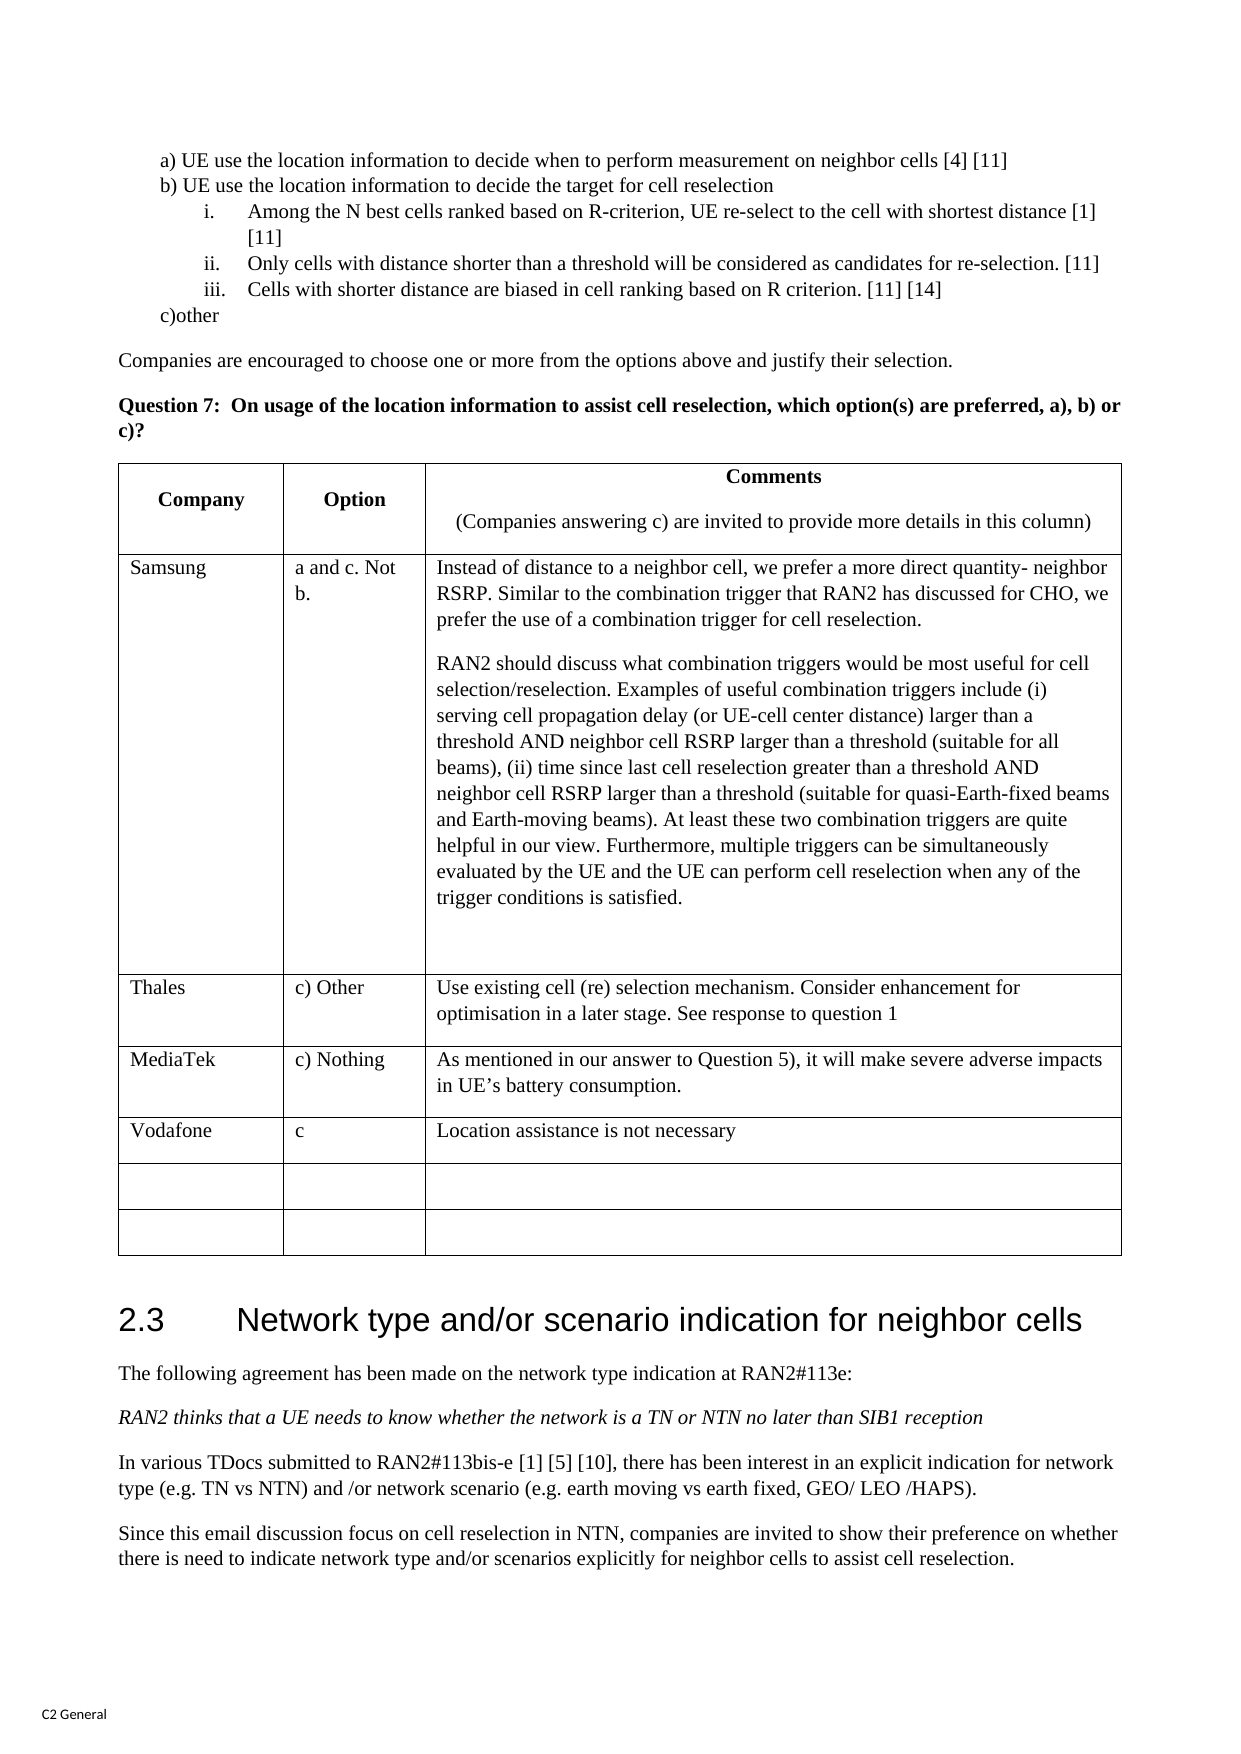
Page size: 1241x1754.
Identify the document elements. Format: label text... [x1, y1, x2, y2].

table_cell c [284, 1118, 425, 1163]
text Question 7: On usage of the location information to assist cell reselection, which option(s) are preferred, a), b) or c)? [118, 392, 1122, 442]
list Among the N best cells ranked based on R-criterion, UE re-select to the cell with shortest distance [1] [11] [203, 199, 1122, 249]
table_cell [119, 1164, 283, 1209]
table_cell c) Other [284, 975, 425, 1046]
table_cell Thales [119, 975, 283, 1046]
table_cell MediaTek [119, 1047, 283, 1117]
text Since this email discussion focus on cell reselection in NTN, companies are invited to show their preference on whether there is need to indicate network type and/or scenarios explicitly for neighbor cells to assist cell reselection. [118, 1520, 1122, 1570]
list b) UE use the location information to decide the target for cell reselection [160, 173, 1122, 197]
table_header Option [284, 464, 425, 553]
list Only cells with distance shorter than a threshold will be considered as candidates for re-selection. [11] [203, 251, 1122, 275]
table_cell Location assistance is not necessary [426, 1118, 1121, 1163]
text RAN2 thinks that a UE needs to know whether the network is a TN or NTN no later than SIB1 reception [118, 1405, 1122, 1429]
table_cell [426, 1210, 1121, 1254]
table_cell Vodafone [119, 1118, 283, 1163]
table_cell As mentioned in our answer to Question 5), it will make severe adverse impacts in UE’s battery consumption. [426, 1047, 1121, 1117]
table_cell Instead of distance to a neighbor cell, we prefer a more direct quantity- neighbor RSRP. Similar to the combination trigger that RAN2 has discussed for CHO, we prefer the use of a combination trigger for cell reselection. RAN2 should discuss what combination triggers would be most useful for cell selection/reselection. Examples of useful combination triggers include (i) serving cell propagation delay (or UE-cell center distance) larger than a threshold AND neighbor cell RSRP larger than a threshold (suitable for all beams), (ii) time since last cell reselection greater than a threshold AND neighbor cell RSRP larger than a threshold (suitable for quasi-Earth-fixed beams and Earth-moving beams). At least these two combination triggers are quite helpful in our view. Furthermore, multiple triggers can be simultaneously evaluated by the UE and the UE can perform cell reselection when any of the trigger conditions is satisfied. [426, 555, 1121, 974]
text In various TDocs submitted to RAN2#113bis-e [1] [5] [10], there has been interest in an explicit indication for network type (e.g. TN vs NTN) and /or network scenario (e.g. earth moving vs earth fixed, GEO/ LEO /HAPS). [118, 1450, 1122, 1500]
table_header Comments (Companies answering c) are invited to provide more details in this column) [426, 464, 1121, 553]
list Cells with shorter distance are biased in cell ranking based on R criterion. [11] [14] [203, 277, 1122, 301]
table_cell [284, 1164, 425, 1209]
text Companies are encouraged to choose one or more from the options above and justify their selection. [118, 348, 1122, 372]
table_header Company [119, 464, 283, 553]
list a) UE use the location information to decide when to perform measurement on neighbor cells [4] [11] [160, 147, 1122, 172]
table_cell Samsung [119, 555, 283, 974]
subtitle 2.3 Network type and/or scenario indication for neighbor cells [118, 1300, 1122, 1339]
text The following agreement has been made on the network type indication at RAN2#113e: [118, 1360, 1122, 1384]
list c)other [160, 303, 1122, 327]
table_cell Use existing cell (re) selection mechanism. Consider enhancement for optimisation in a later stage. See response to question 1 [426, 975, 1121, 1046]
table_cell [426, 1164, 1121, 1209]
table_cell c) Nothing [284, 1047, 425, 1117]
table_cell [284, 1210, 425, 1254]
table_cell [119, 1210, 283, 1254]
table_cell a and c. Not b. [284, 555, 425, 974]
